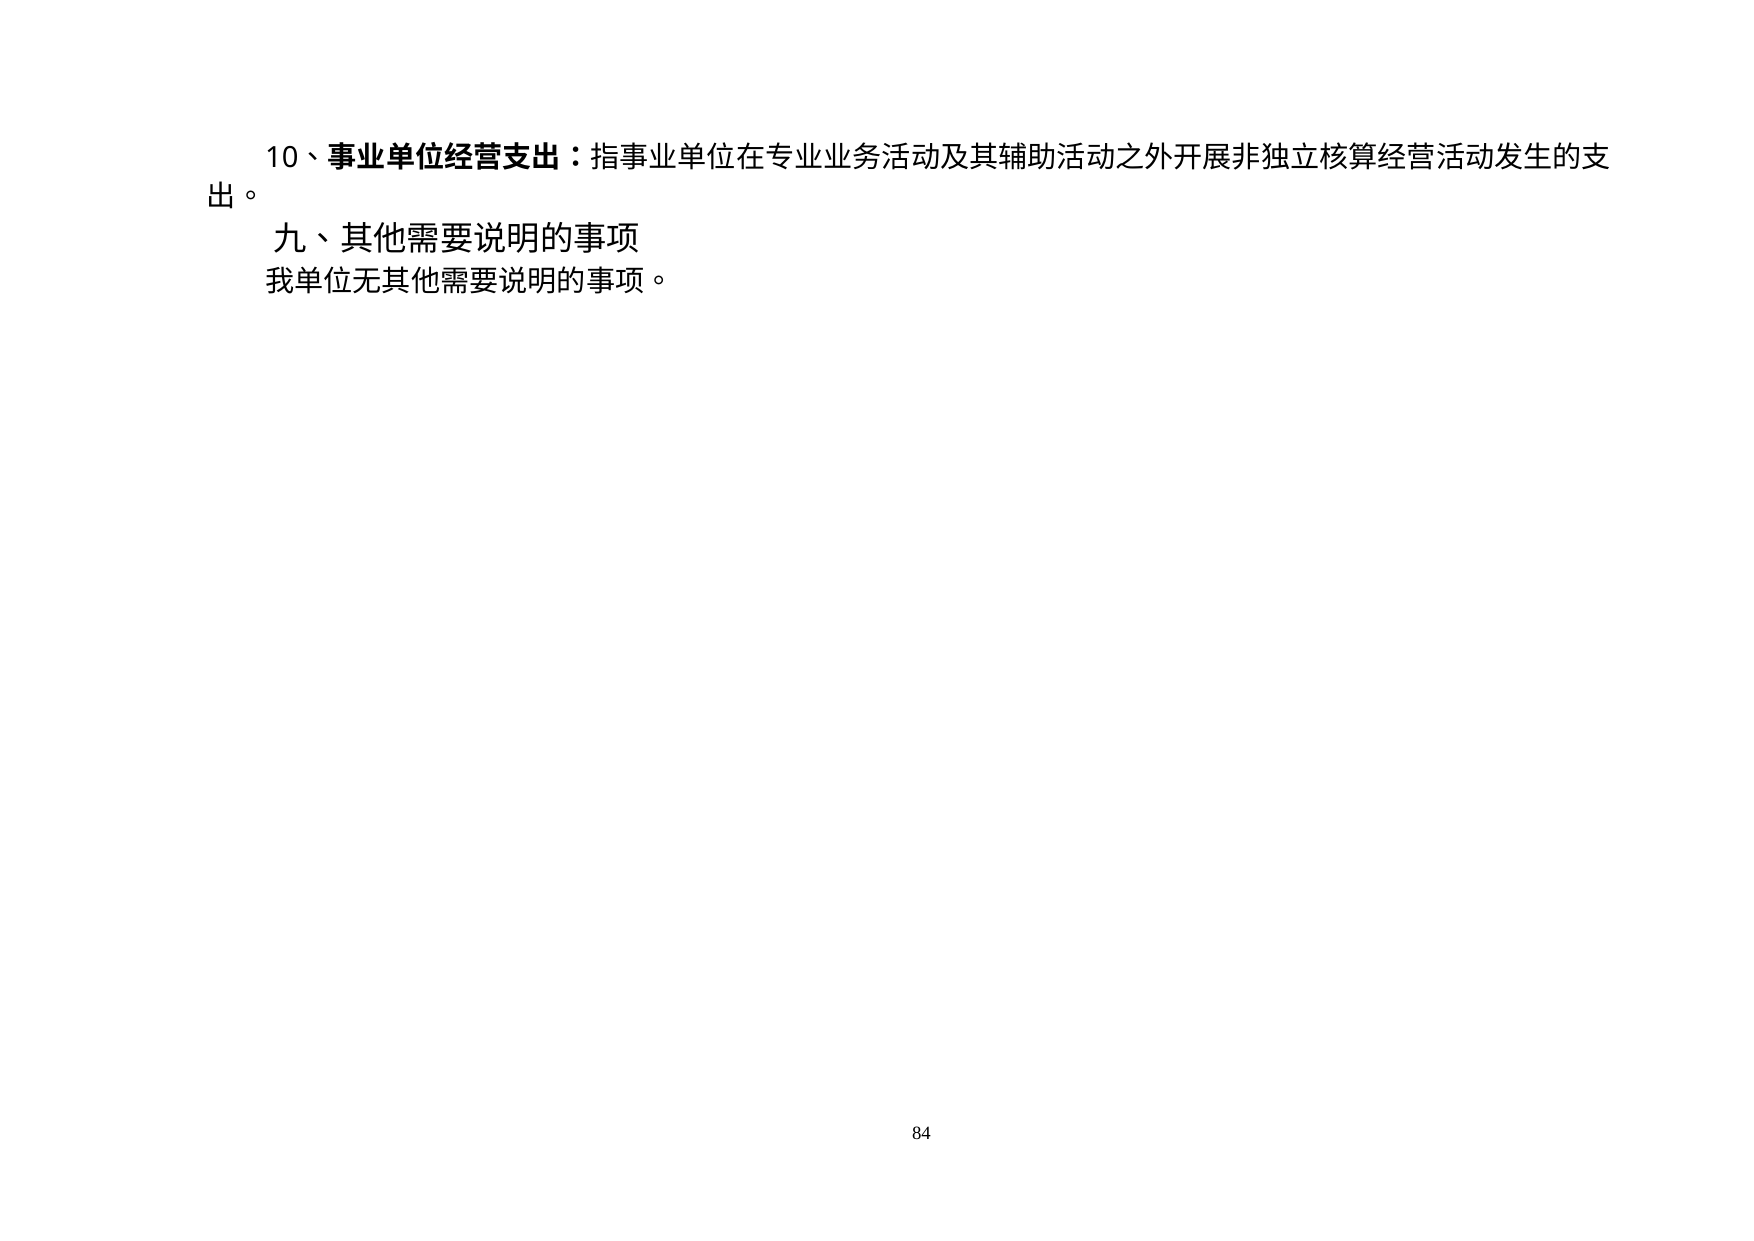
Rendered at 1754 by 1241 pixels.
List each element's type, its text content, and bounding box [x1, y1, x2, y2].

text 九、其他需要说明的事项 [207, 215, 1636, 261]
text 10、事业单位经营支出：指事业单位在专业业务活动及其辅助活动之外开展非独立核算经营活动发生的支出。 [207, 136, 1636, 215]
text 我单位无其他需要说明的事项。 [207, 261, 1636, 300]
